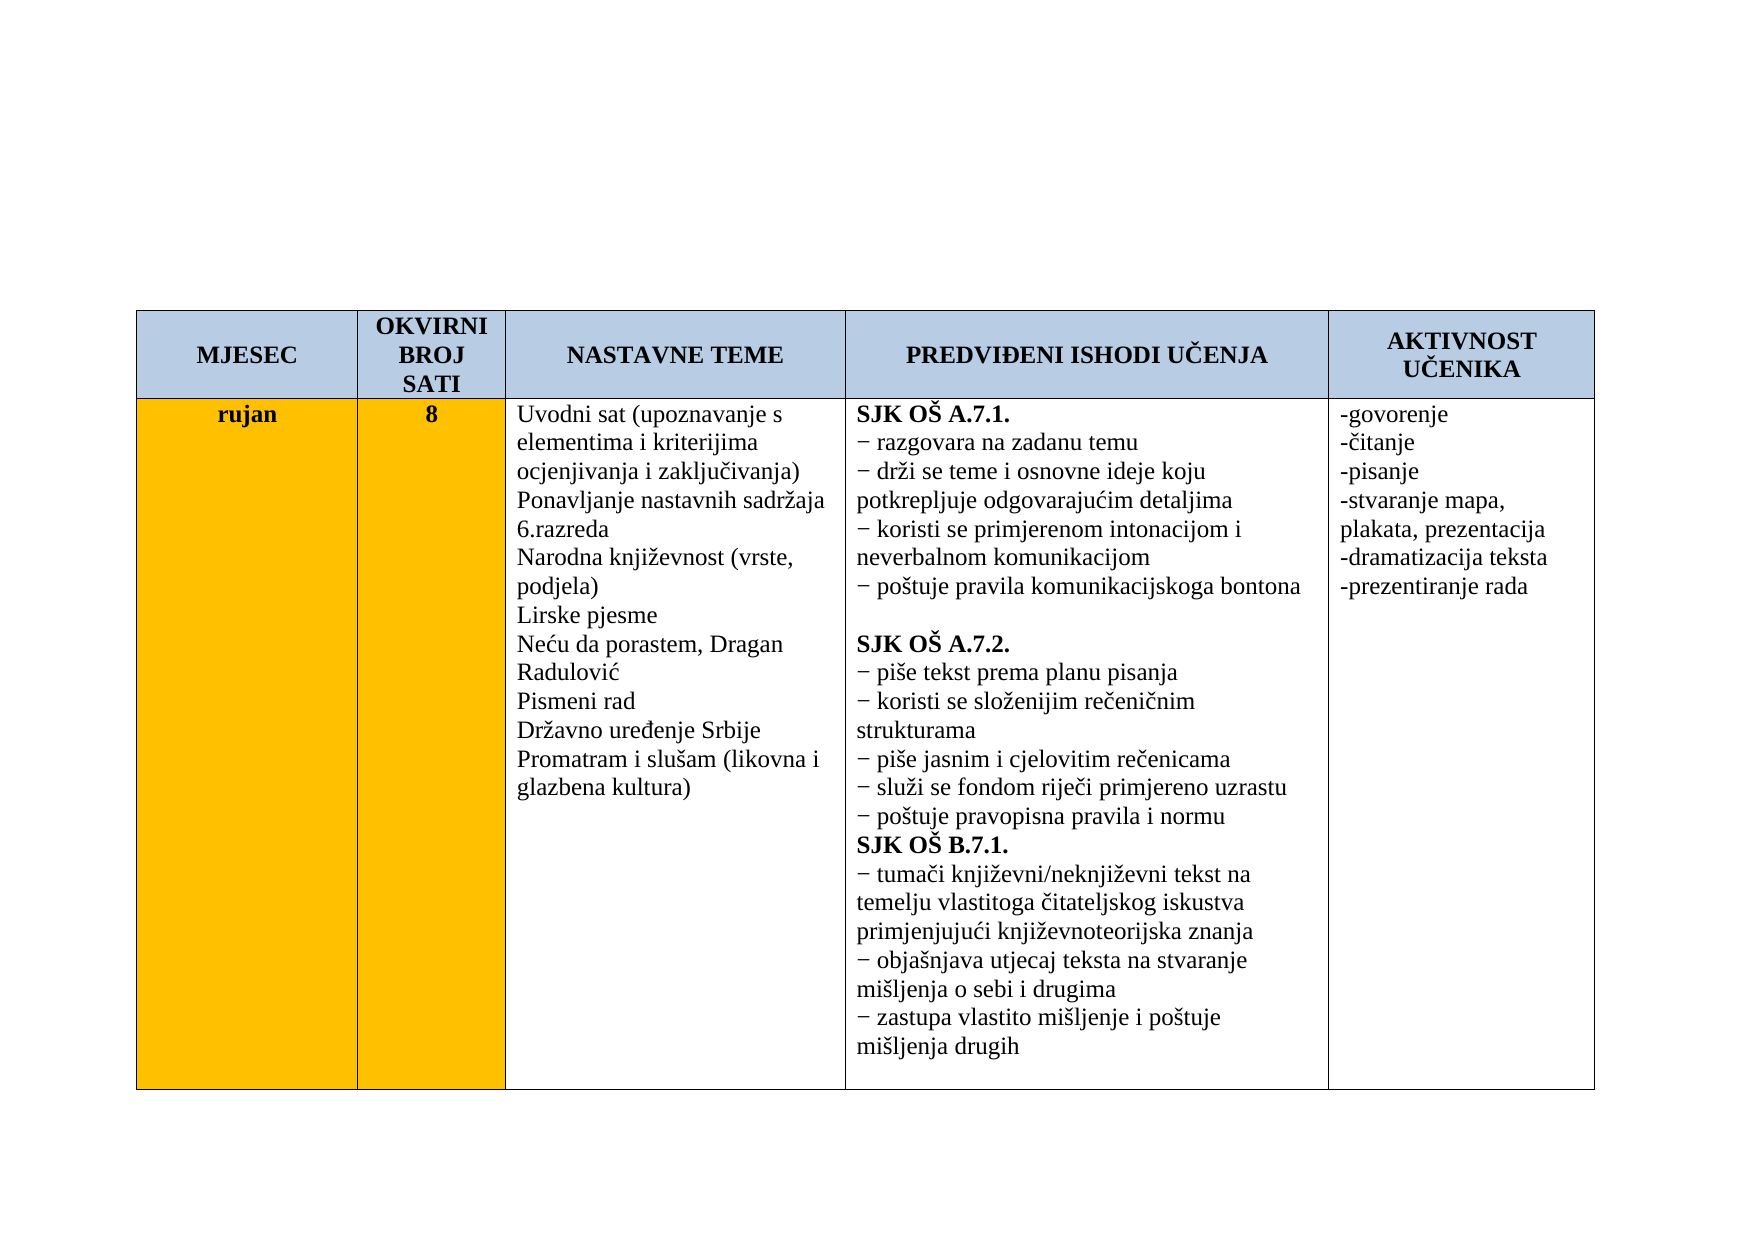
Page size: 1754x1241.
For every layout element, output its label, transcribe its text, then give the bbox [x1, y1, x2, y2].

table_header AKTIVNOST UČENIKA [1329, 311, 1594, 398]
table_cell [846, 399, 1328, 1089]
table_header NASTAVNE TEME [506, 311, 845, 398]
table_header OKVIRNI BROJ SATI [358, 311, 505, 398]
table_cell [506, 399, 845, 1089]
table_header MJESEC [137, 311, 357, 398]
table_cell 8 [358, 399, 505, 1089]
table_cell rujan [137, 399, 357, 1089]
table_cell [1329, 399, 1594, 1089]
table_header PREDVIĐENI ISHODI UČENJA [846, 311, 1328, 398]
